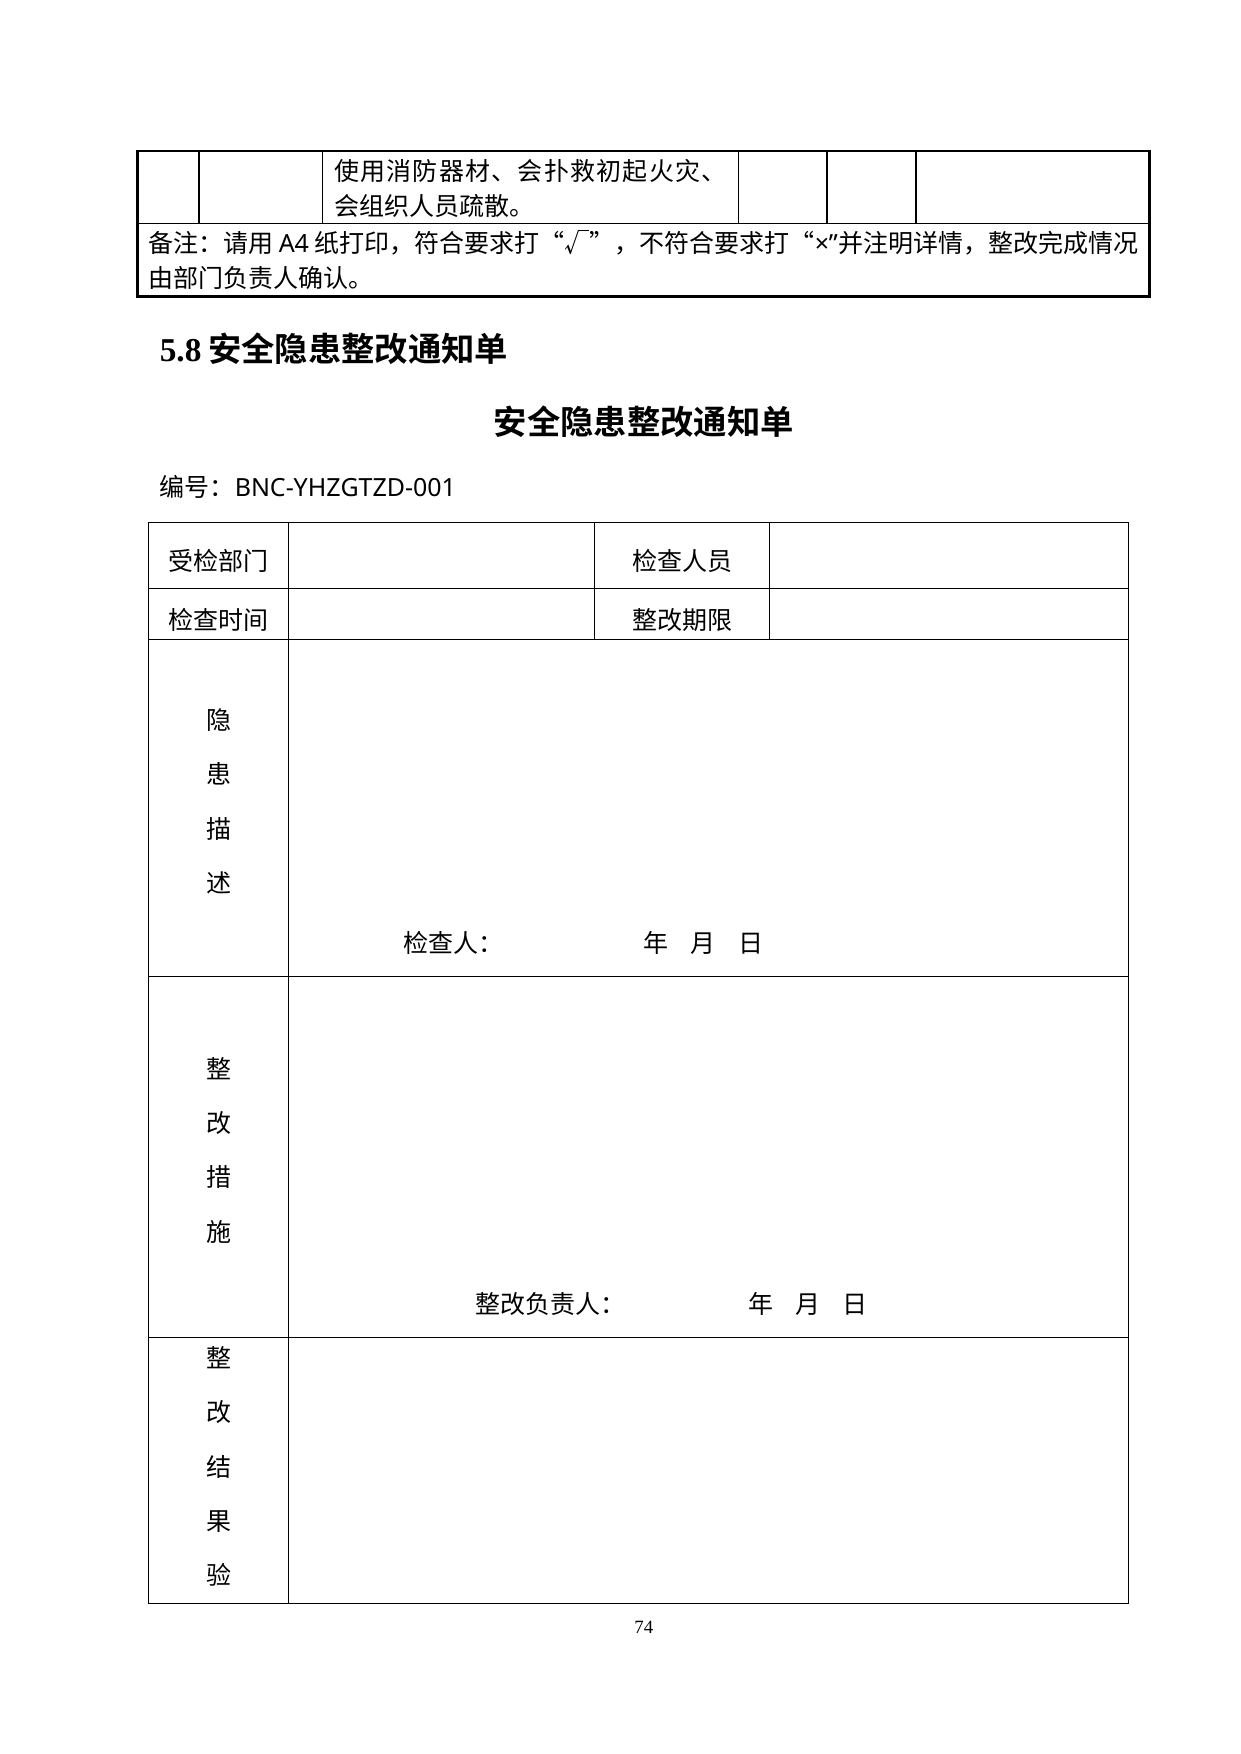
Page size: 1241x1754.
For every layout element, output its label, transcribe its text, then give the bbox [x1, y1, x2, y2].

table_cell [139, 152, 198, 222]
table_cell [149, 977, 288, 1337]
subtitle 5.8安全隐患整改通知单 [159, 323, 1127, 371]
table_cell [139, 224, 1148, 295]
text 安全隐患整改通知单 [159, 396, 1127, 444]
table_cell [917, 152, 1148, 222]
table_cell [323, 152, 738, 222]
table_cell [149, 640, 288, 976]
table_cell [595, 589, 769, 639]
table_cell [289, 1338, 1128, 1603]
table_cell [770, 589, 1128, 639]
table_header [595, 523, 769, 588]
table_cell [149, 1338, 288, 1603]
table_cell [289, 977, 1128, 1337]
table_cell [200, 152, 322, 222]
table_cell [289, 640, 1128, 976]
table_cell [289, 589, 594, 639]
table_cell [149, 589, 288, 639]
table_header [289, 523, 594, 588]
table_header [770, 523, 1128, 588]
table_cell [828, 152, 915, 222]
text 编号：BNC-YHZGTZD-001 [159, 468, 1077, 504]
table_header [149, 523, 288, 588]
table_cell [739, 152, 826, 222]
